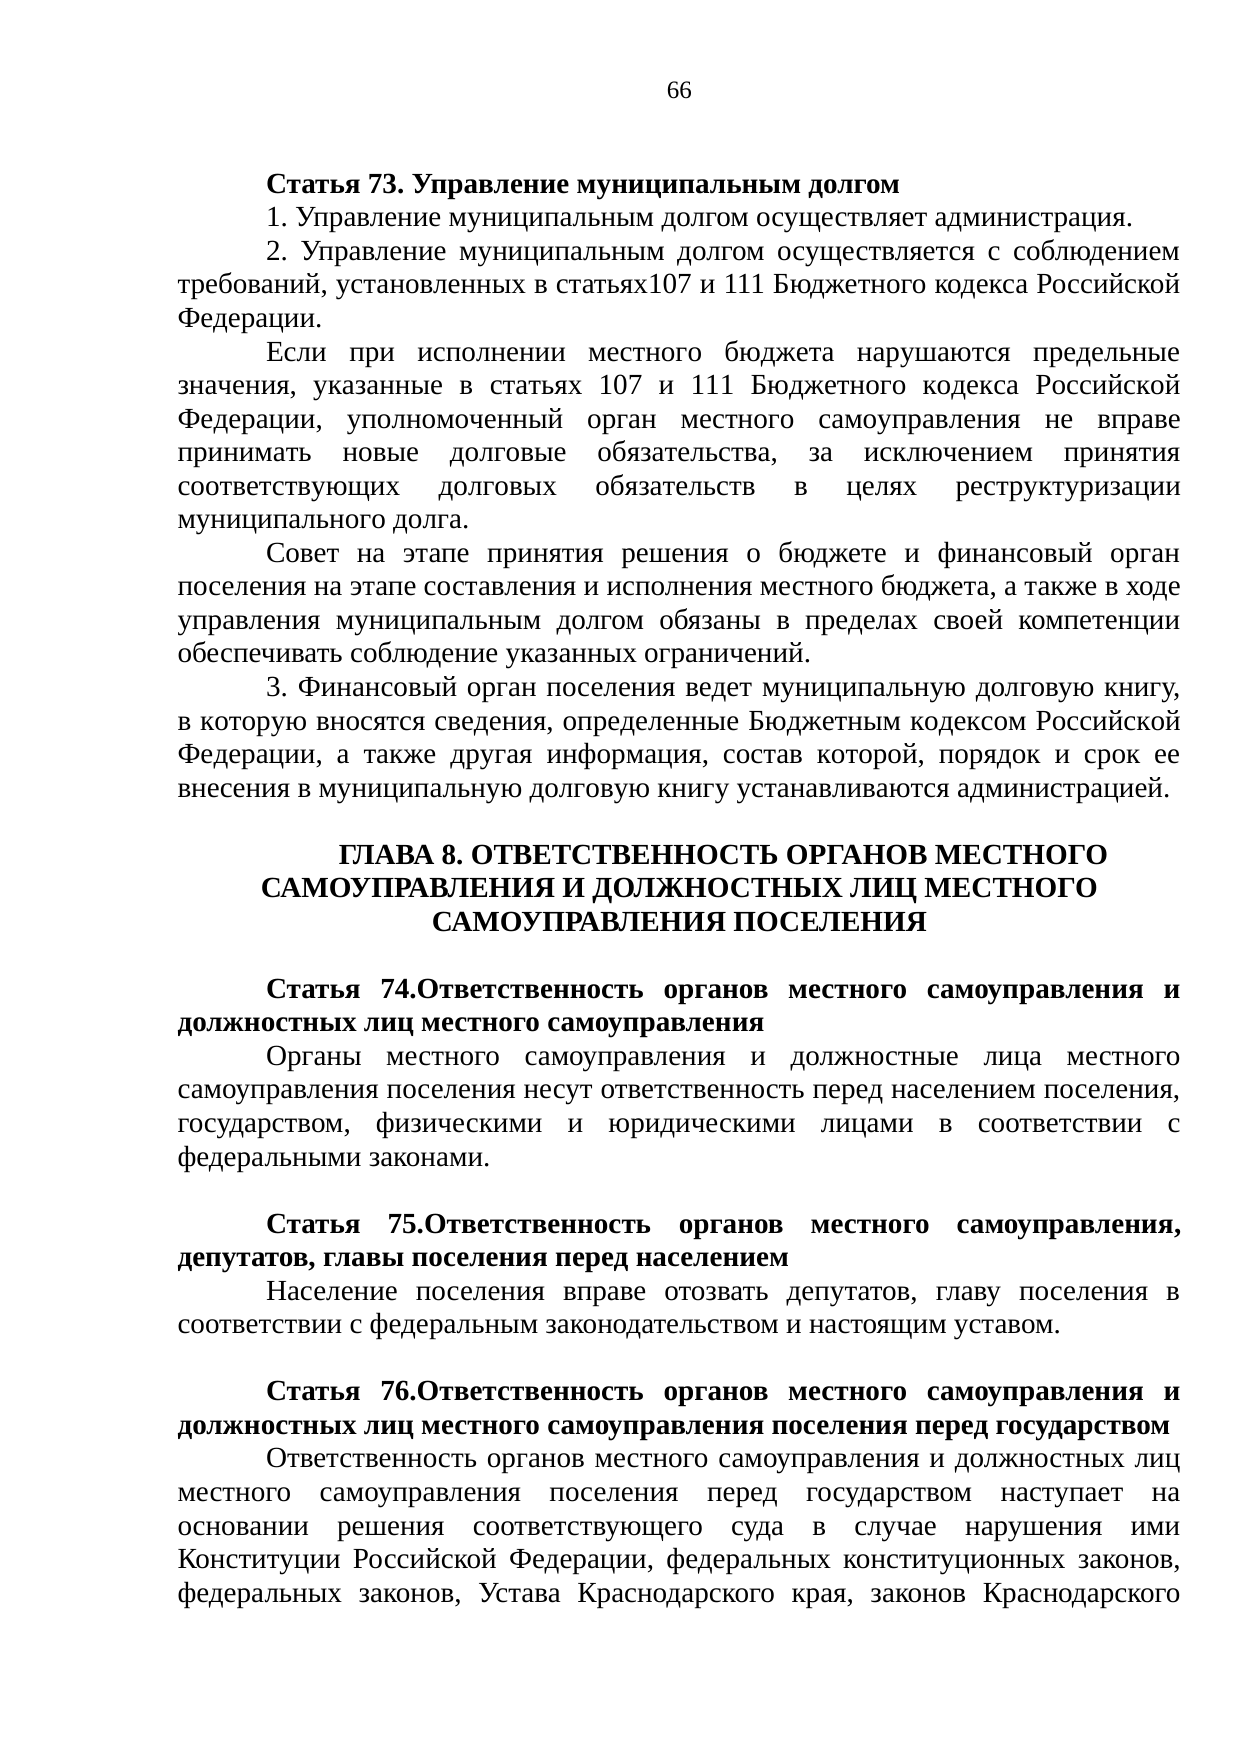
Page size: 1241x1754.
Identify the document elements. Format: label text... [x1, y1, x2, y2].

text Статья 75.Ответственность органов местного самоуправления, депутатов, главы поселения перед населением [177, 1206, 1181, 1273]
text 3. Финансовый орган поселения ведет муниципальную долговую книгу, в которую вносятся сведения, определенные Бюджетным кодексом Российской Федерации, а также другая информация, состав которой, порядок и срок ее внесения в муниципальную долговую книгу устанавливаются администрацией. [177, 669, 1181, 803]
text Население поселения вправе отозвать депутатов, главу поселения в соответствии с федеральным законодательством и настоящим уставом. [177, 1273, 1181, 1340]
text ГЛАВА 8. ОТВЕТСТВЕННОСТЬ ОРГАНОВ местного САМОУПРАВЛЕНИЯ И ДОЛЖНОСТНЫХ ЛИЦ местного самоуправления поселеНИЯ [177, 837, 1181, 937]
text Статья 76.Ответственность органов местного самоуправления и должностных лиц местного самоуправления поселения перед государством [177, 1373, 1181, 1441]
text Органы местного самоуправления и должностные лица местного самоуправления поселения несут ответственность перед населением поселения, государством, физическими и юридическими лицами в соответствии с федеральными законами. [177, 1038, 1181, 1172]
text Статья 73. Управление муниципальным долгом [177, 166, 1181, 199]
text 2. Управление муниципальным долгом осуществляется с соблюдением требований, установленных в статьях107 и 111 Бюджетного кодекса Российской Федерации. [177, 233, 1181, 334]
text Статья 74.Ответственность органов местного самоуправления и должностных лиц местного самоуправления [177, 971, 1181, 1038]
text 1. Управление муниципальным долгом осуществляет администрация. [177, 199, 1181, 233]
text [177, 1441, 1181, 1608]
text Если при исполнении местного бюджета нарушаются предельные значения, указанные в статьях 107 и 111 Бюджетного кодекса Российской Федерации, уполномоченный орган местного самоуправления не вправе принимать новые долговые обязательства, за исключением принятия соответствующих долговых обязательств в целях реструктуризации муниципального долга. [177, 334, 1181, 535]
text Совет на этапе принятия решения о бюджете и финансовый орган поселения на этапе составления и исполнения местного бюджета, а также в ходе управления муниципальным долгом обязаны в пределах своей компетенции обеспечивать соблюдение указанных ограничений. [177, 535, 1181, 669]
